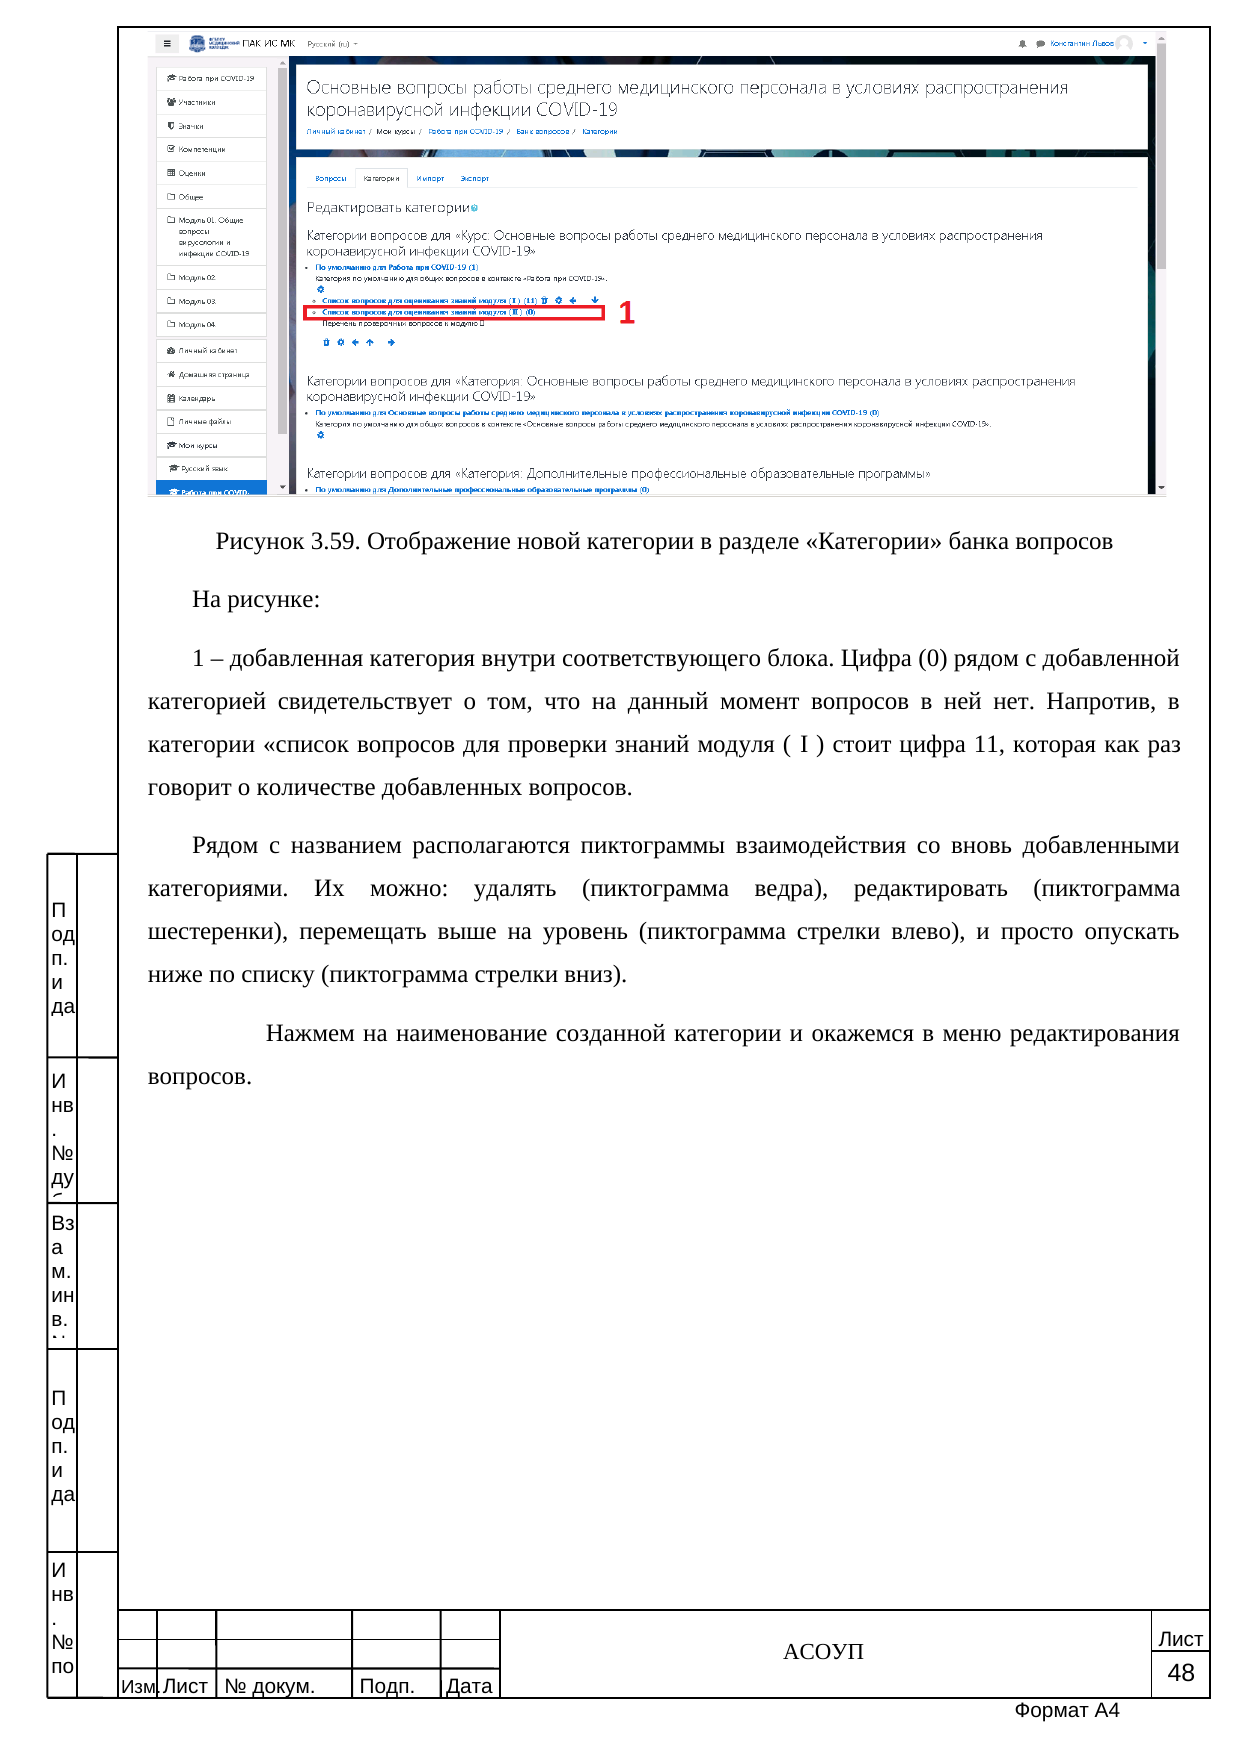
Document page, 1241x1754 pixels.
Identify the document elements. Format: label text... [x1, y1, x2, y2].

text Рядом с названием располагаются пиктограммы взаимодействия со вновь добавленными категориями. Их можно: удалять (пиктограмма ведра), редактировать (пиктограмма шестеренки), перемещать выше на уровень (пиктограмма стрелки влево), и просто опускать ниже по списку (пиктограмма стрелки вниз). [148, 830, 1181, 988]
text 1 – добавленная категория внутри соответствующего блока. Цифра (0) рядом с добавленной категорией свидетельствует о том, что на данный момент вопросов в ней нет. Напротив, в категории «список вопросов для проверки знаний модуля ( I ) стоит цифра 11, которая как раз говорит о количестве добавленных вопросов. [148, 643, 1181, 801]
text Нажмем на наименование созданной категории и окажемся в меню редактирования вопросов. [148, 1018, 1181, 1089]
text Рисунок 3.59. Отображение новой категории в разделе «Категории» банка вопросов [148, 526, 1181, 555]
text На рисунке: [148, 584, 1181, 613]
picture [147, 29, 1167, 497]
